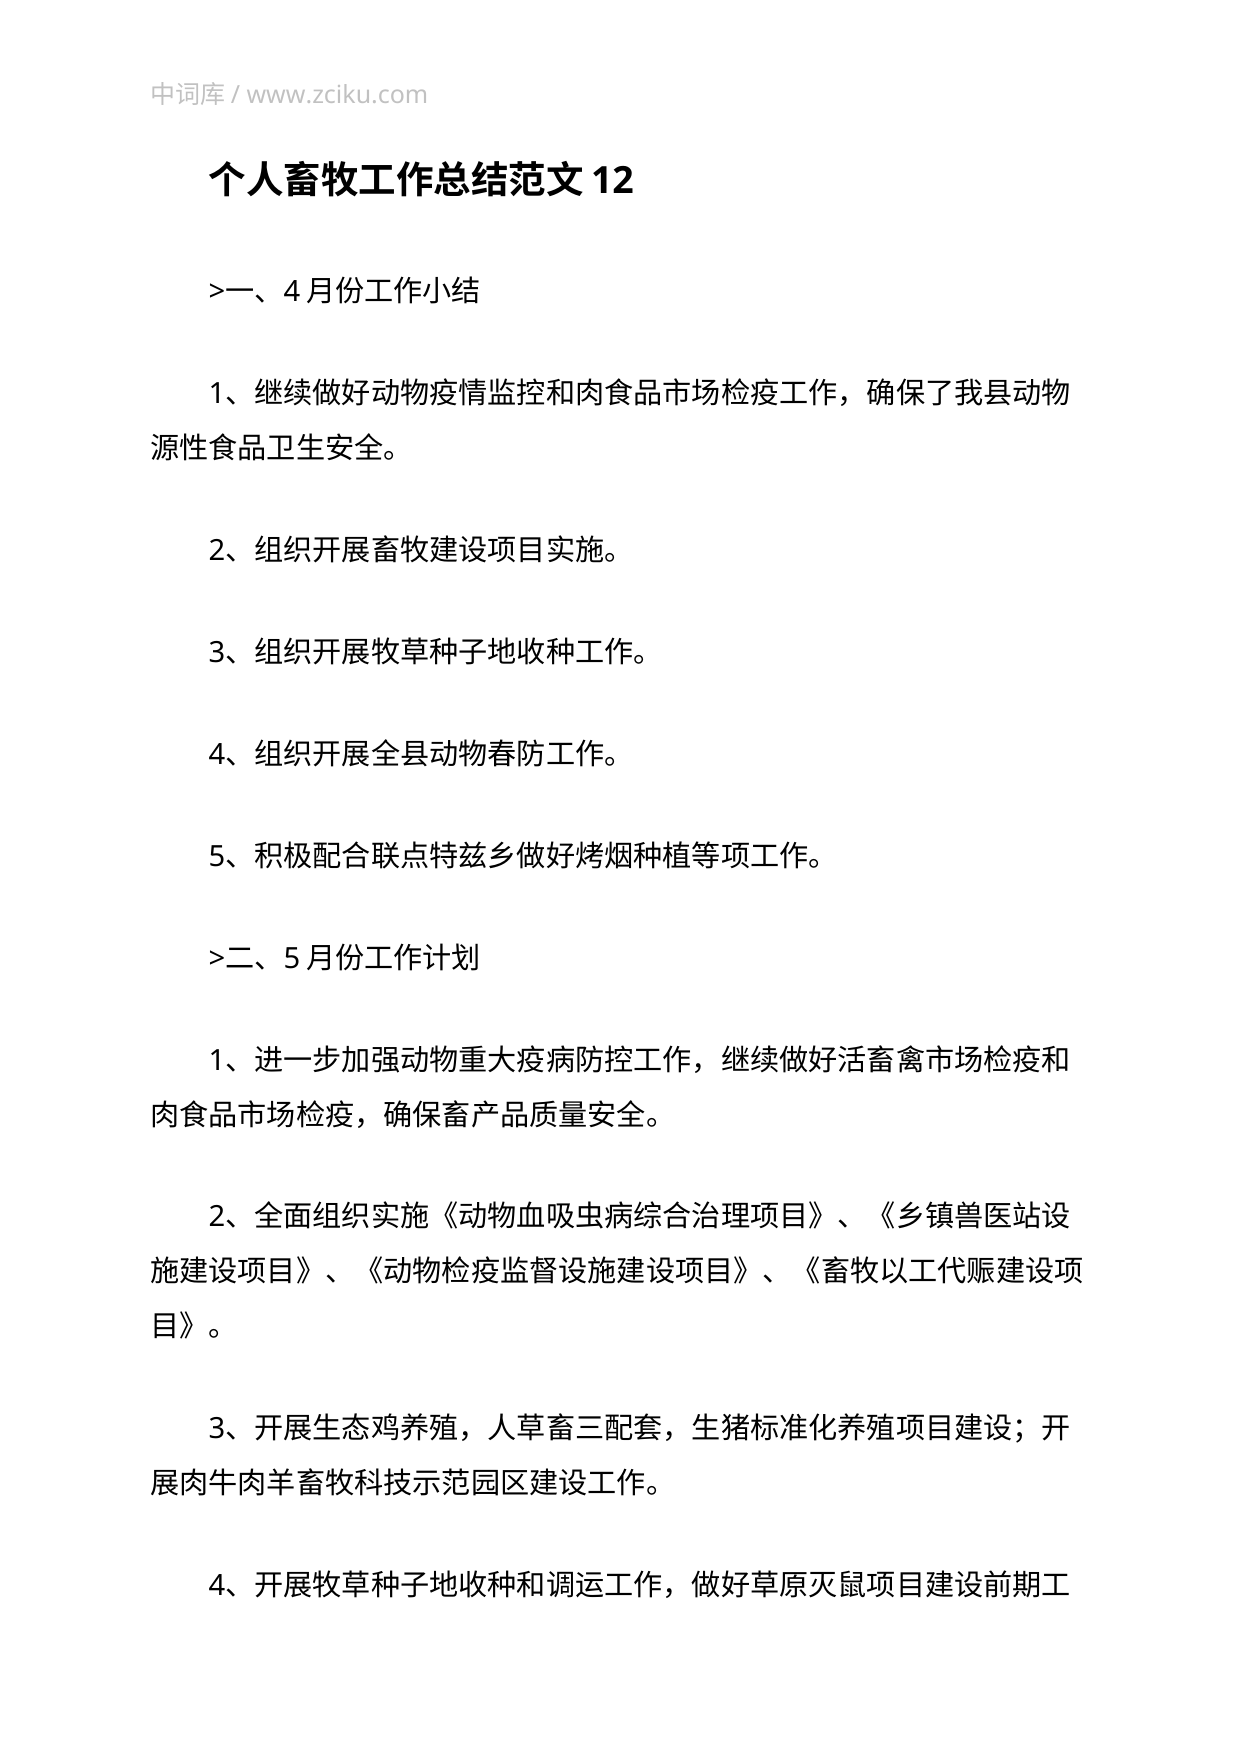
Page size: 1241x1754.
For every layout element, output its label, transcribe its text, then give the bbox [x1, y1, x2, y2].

text >二、5月份工作计划 [150, 934, 1090, 977]
text 5、积极配合联点特兹乡做好烤烟种植等项工作。 [150, 832, 1090, 875]
text 1、继续做好动物疫情监控和肉食品市场检疫工作，确保了我县动物源性食品卫生安全。 [150, 369, 1090, 467]
text >一、4月份工作小结 [150, 268, 1090, 310]
text 2、全面组织实施《动物血吸虫病综合治理项目》、《乡镇兽医站设施建设项目》、《动物检疫监督设施建设项目》、《畜牧以工代赈建设项目》。 [150, 1193, 1090, 1345]
text 2、组织开展畜牧建设项目实施。 [150, 526, 1090, 569]
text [150, 1561, 1090, 1604]
text 3、组织开展牧草种子地收种工作。 [150, 628, 1090, 671]
text 3、开展生态鸡养殖，人草畜三配套，生猪标准化养殖项目建设；开展肉牛肉羊畜牧科技示范园区建设工作。 [150, 1405, 1090, 1502]
text 4、组织开展全县动物春防工作。 [150, 730, 1090, 773]
text 个人畜牧工作总结范文12 [150, 150, 1090, 204]
text 1、进一步加强动物重大疫病防控工作，继续做好活畜禽市场检疫和肉食品市场检疫，确保畜产品质量安全。 [150, 1036, 1090, 1133]
